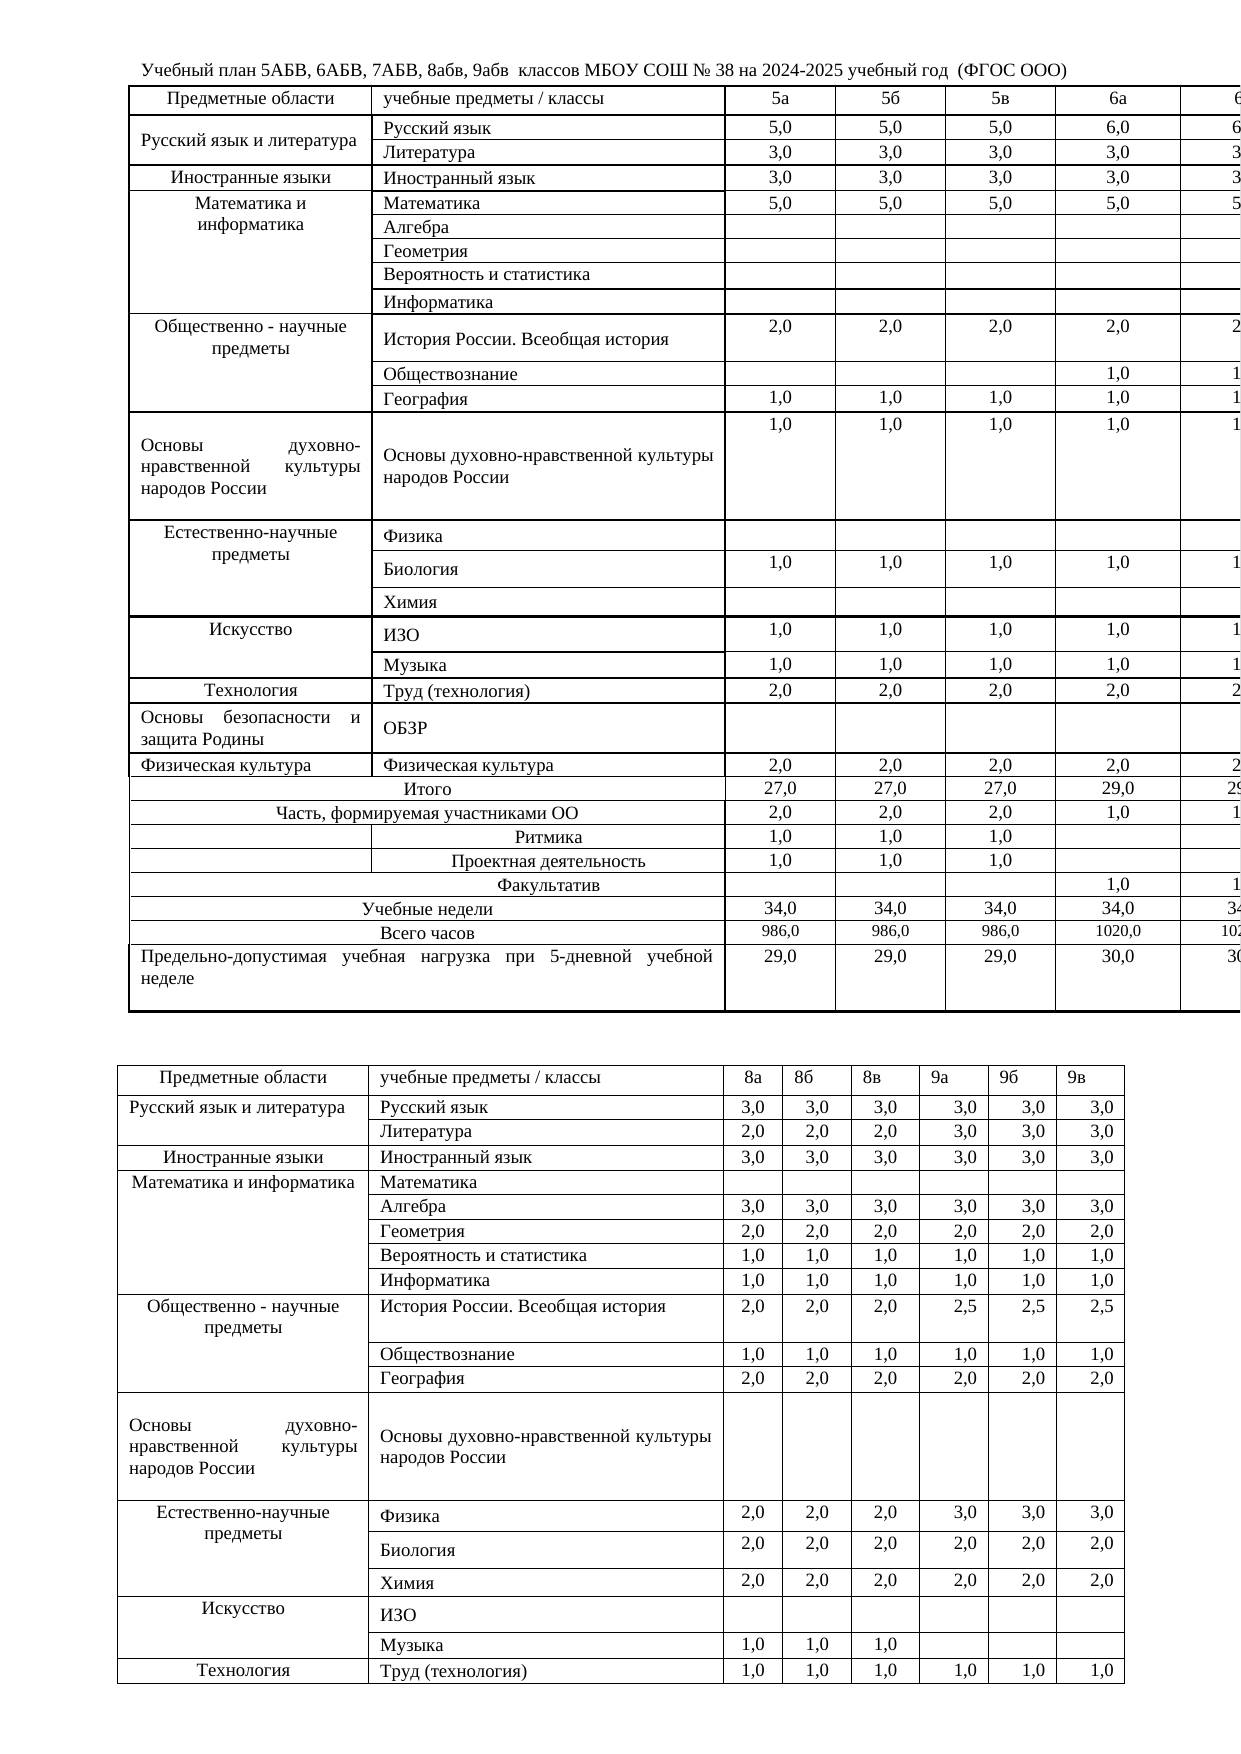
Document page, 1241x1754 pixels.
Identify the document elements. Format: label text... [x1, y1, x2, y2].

table_cell 2,0 [783, 1120, 851, 1145]
table_cell Технология [118, 1659, 368, 1683]
table_cell 3,0 [783, 1096, 851, 1119]
table_cell Алгебра [369, 1195, 723, 1219]
table_header 8б [783, 1066, 851, 1095]
table_header 8в [852, 1066, 919, 1095]
table_cell 2,0 [852, 1501, 919, 1531]
table_cell 3,0 [989, 1195, 1056, 1219]
table_cell [989, 1597, 1056, 1632]
table_cell 2,5 [1057, 1295, 1124, 1342]
table_cell 1,0 [1057, 1244, 1124, 1268]
table_cell 2,0 [783, 1569, 851, 1596]
table_cell 1,0 [920, 1244, 988, 1268]
table_cell 2,0 [989, 1367, 1056, 1392]
table_cell 1,0 [920, 1659, 988, 1683]
table_cell 2,0 [783, 1532, 851, 1567]
table_cell [920, 1393, 988, 1499]
table_cell 2,0 [852, 1569, 919, 1596]
table_cell 3,0 [989, 1096, 1056, 1119]
table_cell История России. Всеобщая история [369, 1295, 723, 1342]
table_cell 2,0 [920, 1367, 988, 1392]
table_cell 2,0 [724, 1532, 782, 1567]
table_cell 1,0 [852, 1633, 919, 1657]
table_cell 2,0 [852, 1220, 919, 1243]
table_cell 3,0 [1057, 1501, 1124, 1531]
table_cell 3,0 [783, 1146, 851, 1170]
table_cell 1,0 [724, 1244, 782, 1268]
table_cell [1057, 1393, 1124, 1499]
table_cell Информатика [369, 1269, 723, 1294]
table_cell 1,0 [920, 1343, 988, 1366]
table_cell 3,0 [920, 1146, 988, 1170]
table_cell [989, 1171, 1056, 1194]
table_cell 1,0 [724, 1659, 782, 1683]
table_cell 1,0 [989, 1659, 1056, 1683]
table_cell Русский язык и литература [118, 1096, 368, 1145]
table_cell Основы духовно-нравственной культуры народов России [118, 1393, 368, 1499]
table_cell [724, 1597, 782, 1632]
table_cell 2,0 [1057, 1220, 1124, 1243]
table_cell [920, 1597, 988, 1632]
table_cell [1057, 1171, 1124, 1194]
table_cell Вероятность и статистика [369, 1244, 723, 1268]
table_cell 3,0 [1057, 1120, 1124, 1145]
table_cell 1,0 [783, 1659, 851, 1683]
table_header 9а [920, 1066, 988, 1095]
table_cell [724, 1393, 782, 1499]
table_cell 1,0 [852, 1244, 919, 1268]
table_cell 2,0 [724, 1120, 782, 1145]
table_cell 2,0 [1057, 1569, 1124, 1596]
table_cell Иностранные языки [118, 1146, 368, 1170]
table_cell 3,0 [852, 1096, 919, 1119]
table_cell 2,0 [989, 1532, 1056, 1567]
table_cell 1,0 [1057, 1269, 1124, 1294]
table_cell 3,0 [1057, 1146, 1124, 1170]
table_cell 1,0 [724, 1269, 782, 1294]
table_cell 1,0 [920, 1269, 988, 1294]
table_cell 3,0 [724, 1195, 782, 1219]
table_cell ИЗО [369, 1597, 723, 1632]
table_cell 2,0 [724, 1220, 782, 1243]
table_cell Физика [369, 1501, 723, 1531]
table_cell 3,0 [724, 1146, 782, 1170]
table_cell 3,0 [920, 1501, 988, 1531]
table_cell 1,0 [852, 1343, 919, 1366]
table_cell 1,0 [989, 1244, 1056, 1268]
table_cell [852, 1393, 919, 1499]
table_cell 1,0 [783, 1244, 851, 1268]
table_cell 2,0 [783, 1501, 851, 1531]
table_cell Русский язык [369, 1096, 723, 1119]
table_cell 2,0 [920, 1532, 988, 1567]
table_cell [783, 1171, 851, 1194]
table_cell [852, 1171, 919, 1194]
table_cell [783, 1393, 851, 1499]
table_cell Математика и информатика [118, 1171, 368, 1294]
table_cell 2,0 [920, 1220, 988, 1243]
table_cell 3,0 [852, 1195, 919, 1219]
table_cell 1,0 [1057, 1343, 1124, 1366]
table_cell 3,0 [989, 1146, 1056, 1170]
table_cell 1,0 [783, 1633, 851, 1657]
table_cell [852, 1597, 919, 1632]
table_cell 2,0 [724, 1569, 782, 1596]
table_cell 2,0 [1057, 1532, 1124, 1567]
table_cell 2,0 [783, 1295, 851, 1342]
table_cell 3,0 [920, 1096, 988, 1119]
table_cell Музыка [369, 1633, 723, 1657]
table_cell Биология [369, 1532, 723, 1567]
table_cell 2,0 [920, 1569, 988, 1596]
table_cell 1,0 [989, 1269, 1056, 1294]
table_cell 2,0 [852, 1295, 919, 1342]
table_cell 2,0 [989, 1220, 1056, 1243]
table_cell 2,0 [989, 1569, 1056, 1596]
table_cell Обществознание [369, 1343, 723, 1366]
table_cell Основы духовно-нравственной культуры народов России [369, 1393, 723, 1499]
table_cell 2,0 [852, 1120, 919, 1145]
table_cell [783, 1597, 851, 1632]
table_cell 3,0 [1057, 1096, 1124, 1119]
table_cell 3,0 [989, 1120, 1056, 1145]
table_header учебные предметы / классы [369, 1066, 723, 1095]
table_cell [724, 1171, 782, 1194]
table_cell 2,0 [852, 1532, 919, 1567]
table_cell 1,0 [852, 1269, 919, 1294]
table_cell 3,0 [1057, 1195, 1124, 1219]
table_cell 3,0 [989, 1501, 1056, 1531]
table_cell Иностранный язык [369, 1146, 723, 1170]
table_cell 2,0 [1057, 1367, 1124, 1392]
table_cell [920, 1171, 988, 1194]
table_cell [989, 1393, 1056, 1499]
table_cell 2,0 [724, 1367, 782, 1392]
table_cell Общественно - научные предметы [118, 1295, 368, 1392]
table_header 9б [989, 1066, 1056, 1095]
table_cell География [369, 1367, 723, 1392]
table_cell 2,0 [783, 1220, 851, 1243]
table_cell [989, 1633, 1056, 1657]
table_cell 2,5 [920, 1295, 988, 1342]
table_cell Искусство [118, 1597, 368, 1657]
table_cell Геометрия [369, 1220, 723, 1243]
table_cell [1057, 1633, 1124, 1657]
table_cell [920, 1633, 988, 1657]
table_cell 2,0 [783, 1367, 851, 1392]
table_cell 3,0 [783, 1195, 851, 1219]
table_cell Естественно-научные предметы [118, 1501, 368, 1596]
table_cell 2,0 [724, 1501, 782, 1531]
table_header [118, 59, 1240, 1013]
table_cell 1,0 [783, 1269, 851, 1294]
table_cell 3,0 [920, 1195, 988, 1219]
table_header 9в [1057, 1066, 1124, 1095]
table_header Предметные области [118, 1066, 368, 1095]
table_cell Труд (технология) [369, 1659, 723, 1683]
table_cell 3,0 [920, 1120, 988, 1145]
table_cell Химия [369, 1569, 723, 1596]
table_cell 1,0 [852, 1659, 919, 1683]
table_cell Математика [369, 1171, 723, 1194]
table_cell 1,0 [724, 1343, 782, 1366]
table_header 8а [724, 1066, 782, 1095]
table_cell Литература [369, 1120, 723, 1145]
table_cell [1057, 1597, 1124, 1632]
table_cell 2,0 [852, 1367, 919, 1392]
table_cell 3,0 [852, 1146, 919, 1170]
table_cell 1,0 [1057, 1659, 1124, 1683]
table_cell 2,5 [989, 1295, 1056, 1342]
table_cell 2,0 [724, 1295, 782, 1342]
table_cell 1,0 [783, 1343, 851, 1366]
table_cell 3,0 [724, 1096, 782, 1119]
table_cell 1,0 [989, 1343, 1056, 1366]
table_cell 1,0 [724, 1633, 782, 1657]
